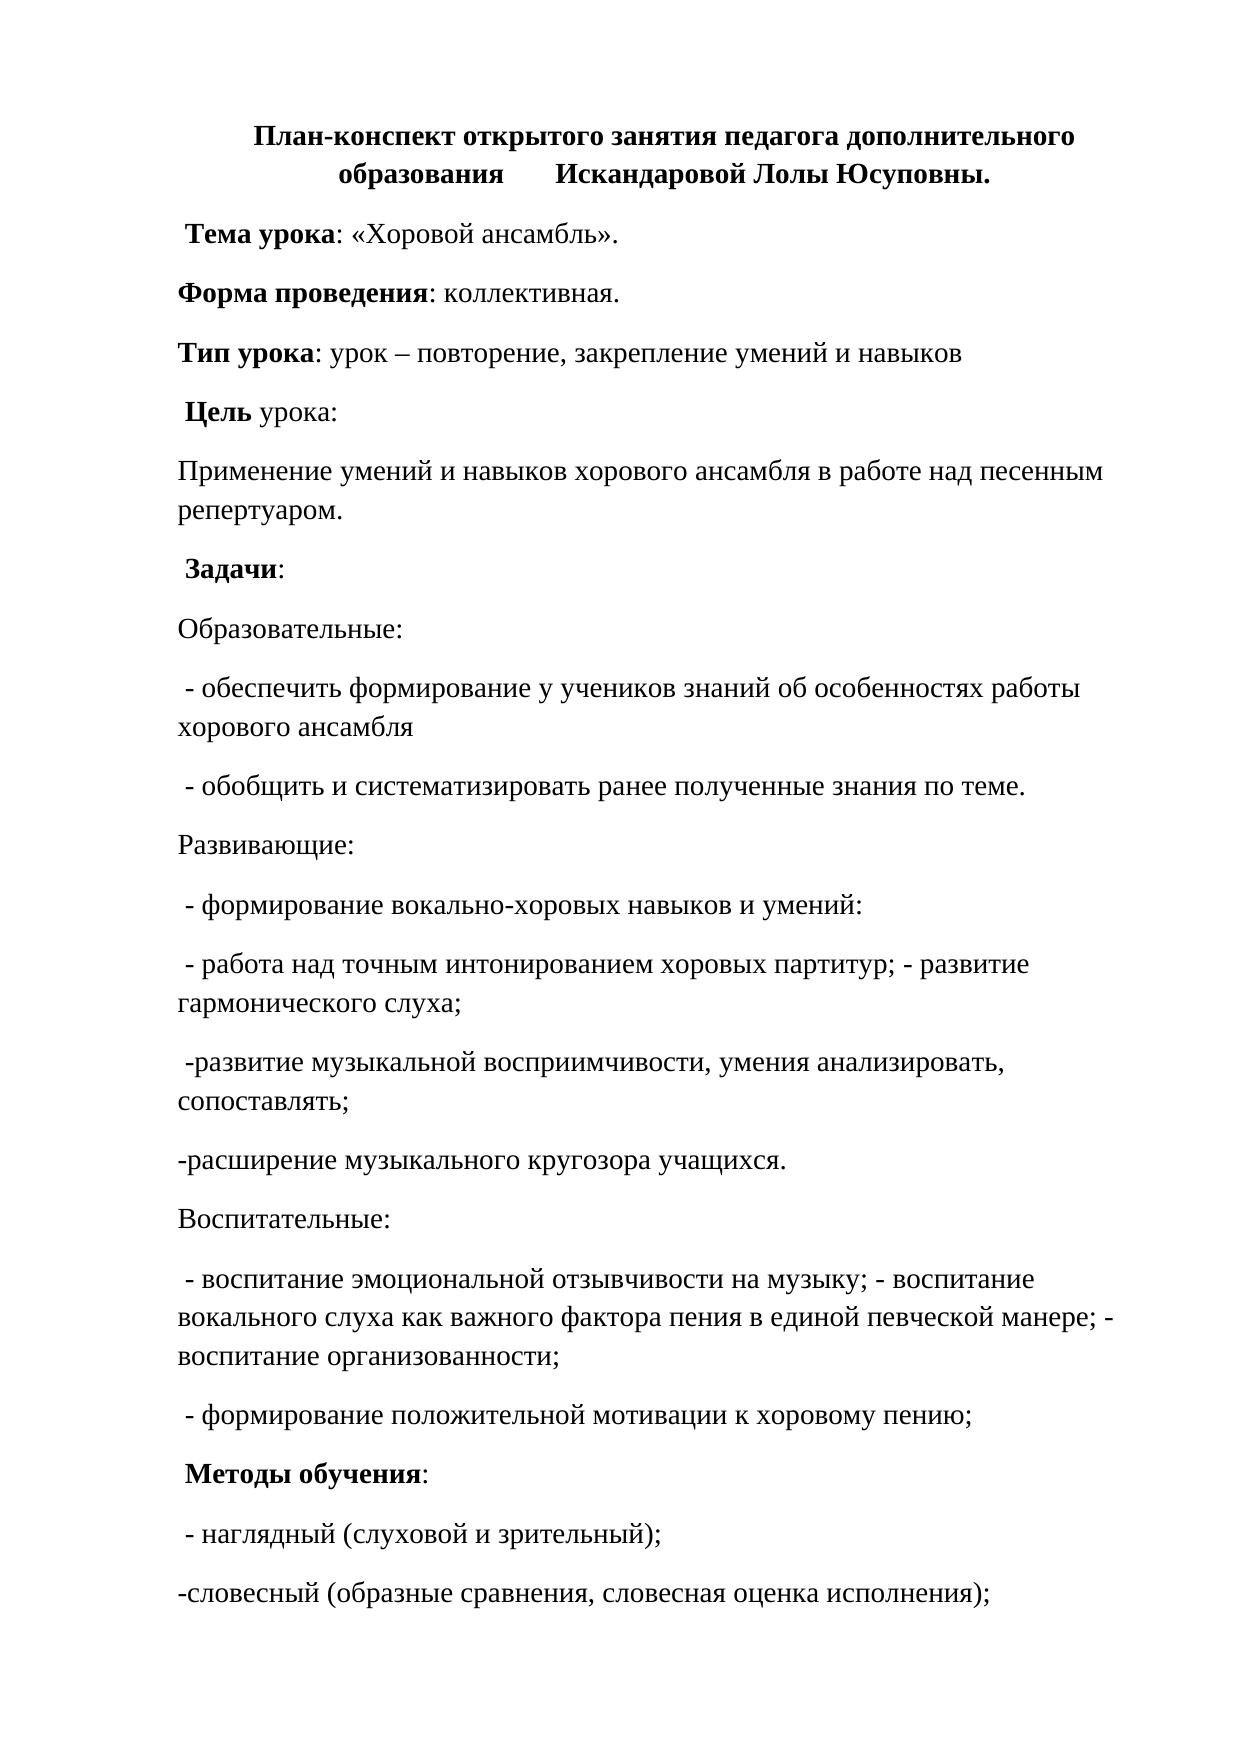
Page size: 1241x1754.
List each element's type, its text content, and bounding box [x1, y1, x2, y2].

text Развивающие: [177, 827, 1152, 861]
text Применение умений и навыков хорового ансамбля в работе над песенным репертуаром. [177, 453, 1152, 526]
text Тема урока: «Хоровой ансамбль». [177, 216, 1152, 249]
text Тип урока: урок – повторение, закрепление умений и навыков [177, 335, 1152, 368]
text Методы обучения: [177, 1457, 1152, 1490]
text -развитие музыкальной восприимчивости, умения анализировать, сопоставлять; [177, 1044, 1152, 1116]
text - формирование вокально-хоровых навыков и умений: [177, 887, 1152, 920]
text - работа над точным интонированием хоровых партитур; - развитие гармонического слуха; [177, 946, 1152, 1018]
text - воспитание эмоциональной отзывчивости на музыку; - воспитание вокального слуха как важного фактора пения в единой певческой манере; - воспитание организованности; [177, 1261, 1152, 1371]
text - обобщить и систематизировать ранее полученные знания по теме. [177, 768, 1152, 802]
text -расширение музыкального кругозора учащихся. [177, 1142, 1152, 1176]
text -словесный (образные сравнения, словесная оценка исполнения); [177, 1575, 1152, 1609]
text Воспитательные: [177, 1201, 1152, 1235]
text Образовательные: [177, 611, 1152, 644]
text - формирование положительной мотивации к хоровому пению; [177, 1397, 1152, 1431]
text Цель урока: [177, 394, 1152, 428]
text План-конспект открытого занятия педагога дополнительного образования Искандаровой Лолы Юсуповны. [177, 118, 1152, 190]
text Форма проведения: коллективная. [177, 275, 1152, 309]
text - наглядный (слуховой и зрительный); [177, 1516, 1152, 1549]
text Задачи: [177, 551, 1152, 585]
text - обеспечить формирование у учеников знаний об особенностях работы хорового ансамбля [177, 670, 1152, 742]
